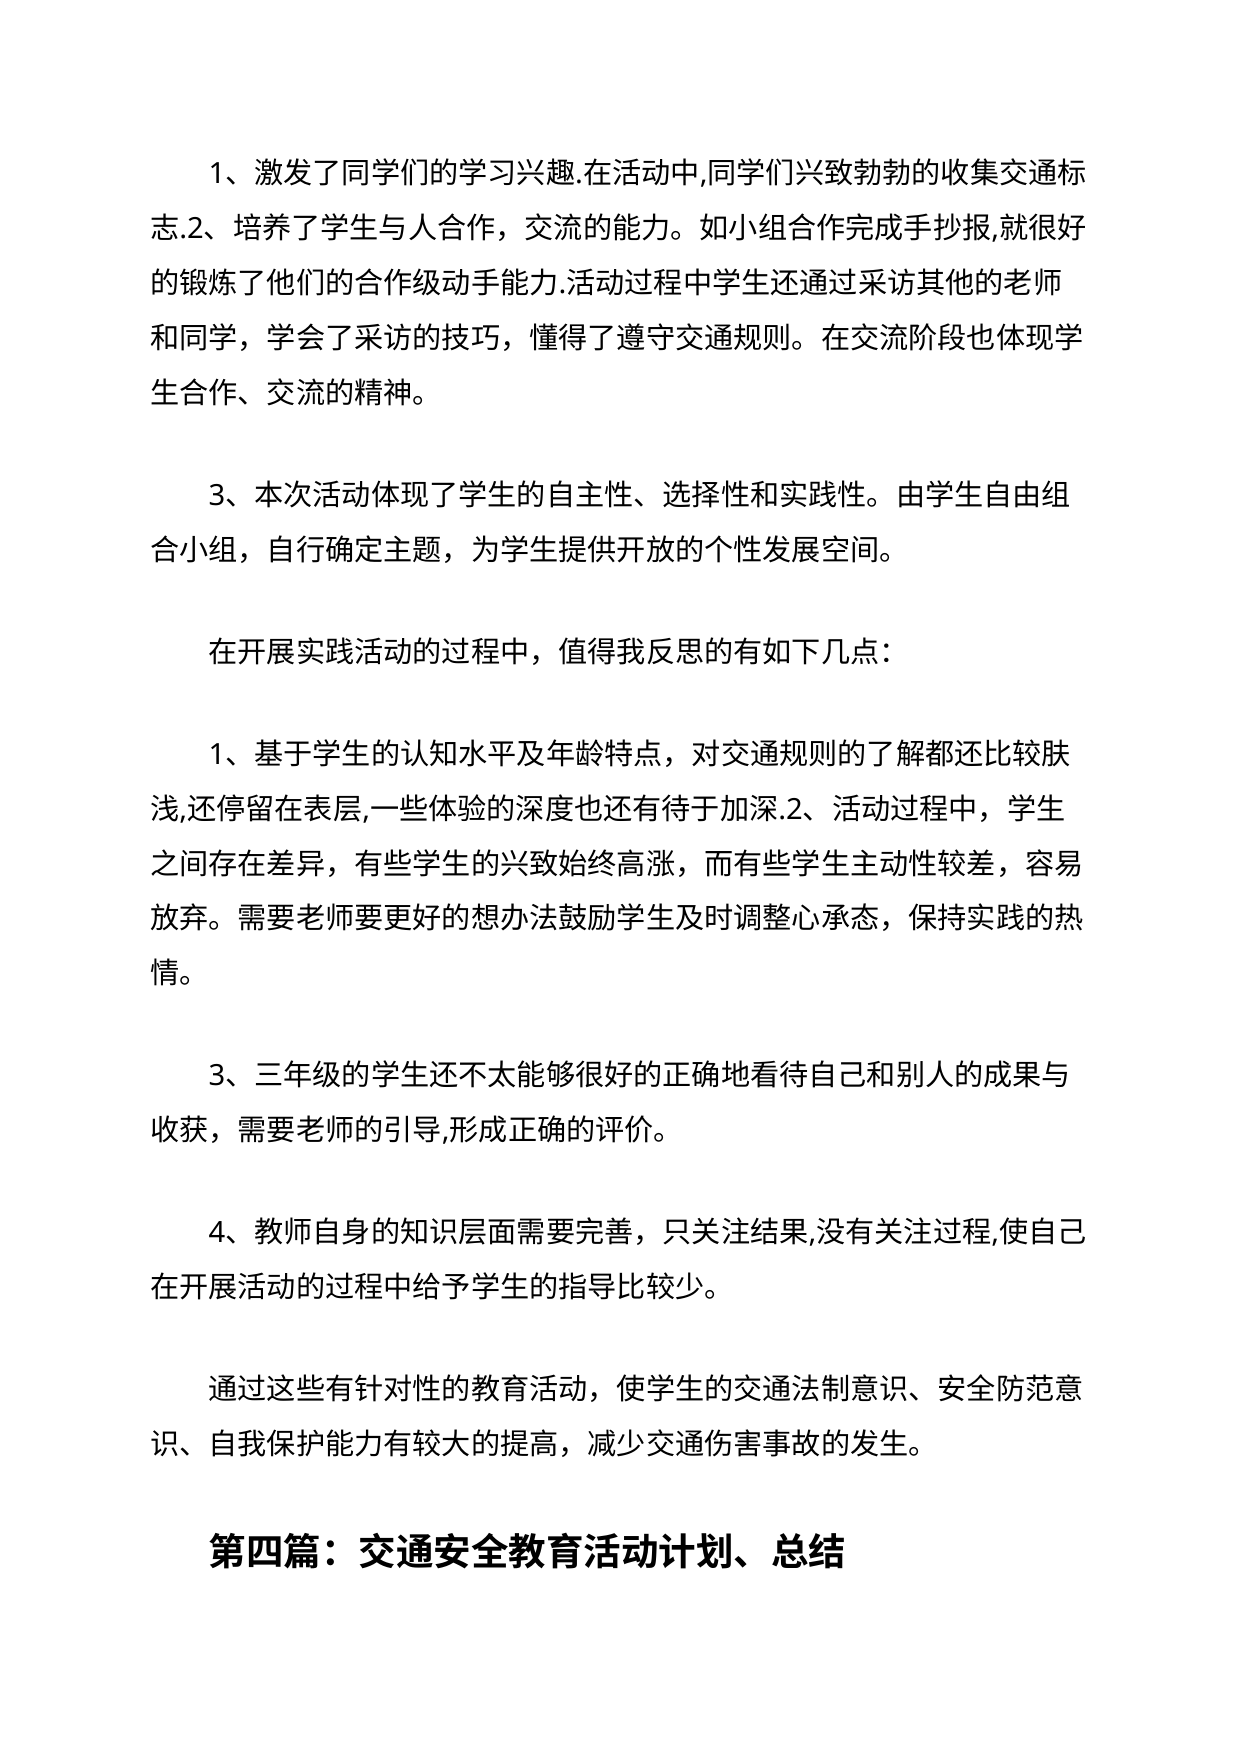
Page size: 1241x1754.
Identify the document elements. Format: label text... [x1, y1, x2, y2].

text 3、本次活动体现了学生的自主性、选择性和实践性。由学生自由组合小组，自行确定主题，为学生提供开放的个性发展空间。 [150, 472, 1090, 569]
text 1、激发了同学们的学习兴趣.在活动中,同学们兴致勃勃的收集交通标志.2、培养了学生与人合作，交流的能力。如小组合作完成手抄报,就很好的锻炼了他们的合作级动手能力.活动过程中学生还通过采访其他的老师和同学，学会了采访的技巧，懂得了遵守交通规则。在交流阶段也体现学生合作、交流的精神。 [150, 150, 1090, 412]
text 在开展实践活动的过程中，值得我反思的有如下几点： [150, 628, 1090, 671]
text 4、教师自身的知识层面需要完善，只关注结果,没有关注过程,使自己在开展活动的过程中给予学生的指导比较少。 [150, 1209, 1090, 1306]
text 1、基于学生的认知水平及年龄特点，对交通规则的了解都还比较肤浅,还停留在表层,一些体验的深度也还有待于加深.2、活动过程中，学生之间存在差异，有些学生的兴致始终高涨，而有些学生主动性较差，容易放弃。需要老师要更好的想办法鼓励学生及时调整心承态，保持实践的热情。 [150, 730, 1090, 992]
text 3、三年级的学生还不太能够很好的正确地看待自己和别人的成果与收获，需要老师的引导,形成正确的评价。 [150, 1052, 1090, 1149]
text 通过这些有针对性的教育活动，使学生的交通法制意识、安全防范意识、自我保护能力有较大的提高，减少交通伤害事故的发生。 [150, 1366, 1090, 1463]
text 第四篇：交通安全教育活动计划、总结 [150, 1522, 1090, 1576]
